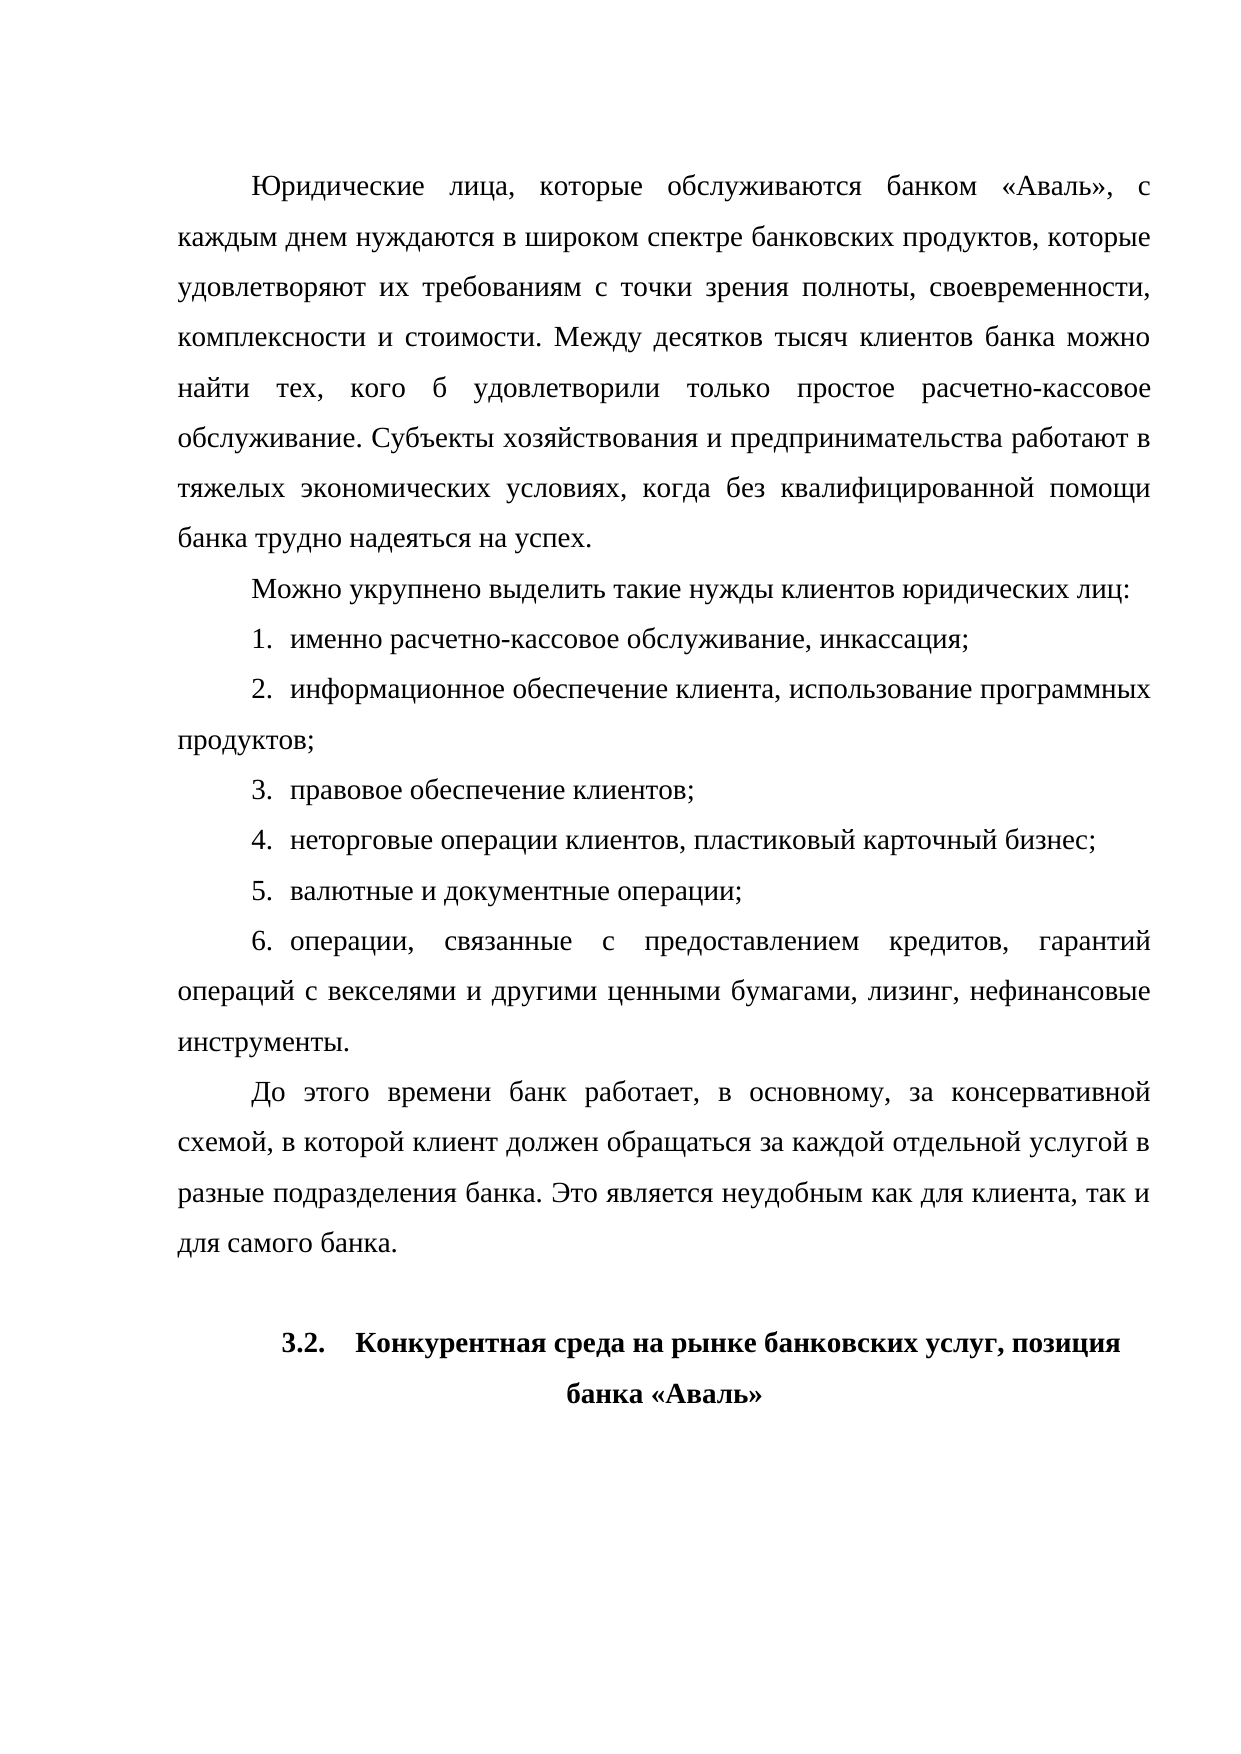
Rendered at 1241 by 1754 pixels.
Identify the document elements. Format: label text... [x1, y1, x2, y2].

list операции, связанные с предоставлением кредитов, гарантий операций с векселями и другими ценными бумагами, лизинг, нефинансовые инструменты. [177, 923, 1152, 1057]
list валютные и документные операции; [177, 873, 1152, 906]
list правовое обеспечение клиентов; [177, 772, 1152, 806]
list именно расчетно-кассовое обслуживание, инкассация; [177, 621, 1152, 655]
subtitle Конкурентная среда на рынке банковских услуг, позиция банка «Аваль» [177, 1326, 1152, 1409]
list неторговые операции клиентов, пластиковый карточный бизнес; [177, 822, 1152, 856]
text Можно укрупнено выделить такие нужды клиентов юридических лиц: [177, 571, 1152, 604]
list информационное обеспечение клиента, использование программных продуктов; [177, 672, 1152, 755]
text Юридические лица, которые обслуживаются банком «Аваль», с каждым днем нуждаются в широком спектре банковских продуктов, которые удовлетворяют их требованиям с точки зрения полноты, своевременности, комплексности и стоимости. Между десятков тысяч клиентов банка можно найти тех, кого б удовлетворили только простое расчетно-кассовое обслуживание. Субъекты хозяйствования и предпринимательства работают в тяжелых экономических условиях, когда без квалифицированной помощи банка трудно надеяться на успех. [177, 168, 1152, 554]
text До этого времени банк работает, в основному, за консервативной схемой, в которой клиент должен обращаться за каждой отдельной услугой в разные подразделения банка. Это является неудобным как для клиента, так и для самого банка. [177, 1074, 1152, 1258]
